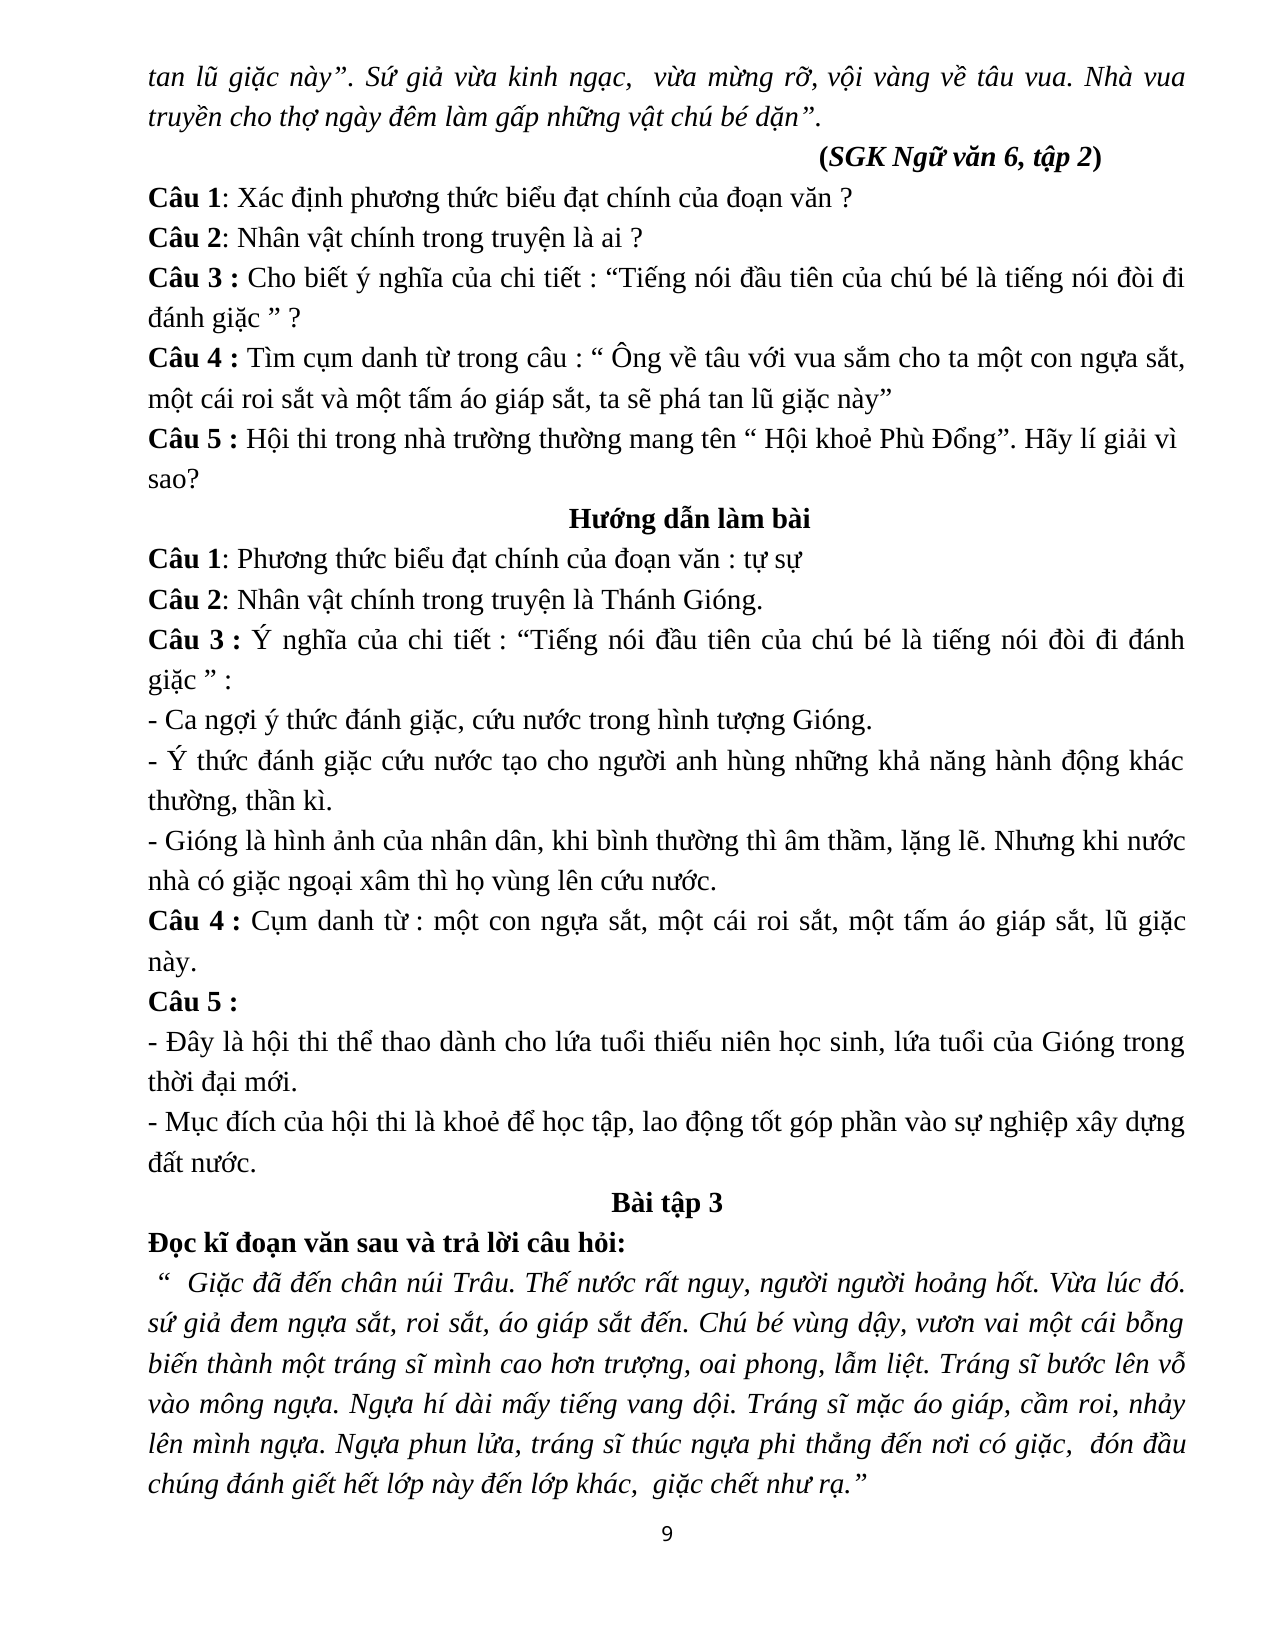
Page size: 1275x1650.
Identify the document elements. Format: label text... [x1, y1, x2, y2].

text Câu 2: Nhân vật chính trong truyện là Thánh Gióng. [148, 582, 1186, 615]
text Bài tập 3 [148, 1185, 1186, 1218]
text Câu 1: Phương thức biểu đạt chính của đoạn văn : tự sự [148, 542, 1186, 575]
text - Gióng là hình ảnh của nhân dân, khi bình thường thì âm thầm, lặng lẽ. Nhưng khi nước nhà có giặc ngoại xâm thì họ vùng lên cứu nước. [148, 823, 1186, 897]
text Câu 5 : [148, 984, 1186, 1017]
text - Đây là hội thi thể thao dành cho lứa tuổi thiếu niên học sinh, lứa tuổi của Gióng trong thời đại mới. [148, 1024, 1186, 1098]
text - Mục đích của hội thi là khoẻ để học tập, lao động tốt góp phần vào sự nghiệp xây dựng đất nước. [148, 1104, 1186, 1178]
text Đọc kĩ đoạn văn sau và trả lời câu hỏi: [148, 1225, 1186, 1259]
text Câu 3 : Ý nghĩa của chi tiết : “Tiếng nói đầu tiên của chú bé là tiếng nói đòi đi đánh giặc ” : [148, 622, 1186, 696]
text “ Giặc đã đến chân núi Trâu. Thế nước rất nguy, người người hoảng hốt. Vừa lúc đó. sứ giả đem ngựa sắt, roi sắt, áo giáp sắt đến. Chú bé vùng dậy, vươn vai một cái bỗng biến thành một tráng sĩ mình cao hơn trượng, oai phong, lẫm liệt. Tráng sĩ bước lên vỗ vào mông ngựa. Ngựa hí dài mấy tiếng vang dội. Tráng sĩ mặc áo giáp, cầm roi, nhảy lên mình ngựa. Ngựa phun lửa, tráng sĩ thúc ngựa phi thẳng đến nơi có giặc, đón đầu chúng đánh giết hết lớp này đến lớp khác, giặc chết như rạ.” [148, 1265, 1186, 1500]
text Câu 2: Nhân vật chính trong truyện là ai ? [148, 220, 1186, 253]
text Câu 4 : Tìm cụm danh từ trong câu : “ Ông về tâu với vua sắm cho ta một con ngựa sắt, một cái roi sắt và một tấm áo giáp sắt, ta sẽ phá tan lũ giặc này” [148, 341, 1186, 414]
text Câu 1: Xác định phương thức biểu đạt chính của đoạn văn ? [148, 180, 1186, 213]
text Hướng dẫn làm bài [148, 501, 1186, 535]
text - Ý thức đánh giặc cứu nước tạo cho người anh hùng những khả năng hành động khác thường, thần kì. [148, 743, 1186, 816]
text Câu 3 : Cho biết ý nghĩa của chi tiết : “Tiếng nói đầu tiên của chú bé là tiếng nói đòi đi đánh giặc ” ? [148, 260, 1186, 334]
text (SGK Ngữ văn 6, tập 2) [148, 139, 1186, 173]
text - Ca ngợi ý thức đánh giặc, cứu nước trong hình tượng Gióng. [148, 702, 1186, 736]
text Câu 4 : Cụm danh từ : một con ngựa sắt, một cái roi sắt, một tấm áo giáp sắt, lũ giặc này. [148, 903, 1186, 977]
text Câu 5 : Hội thi trong nhà trường thường mang tên “ Hội khoẻ Phù Đổng”. Hãy lí giải vì sao? [148, 421, 1186, 495]
